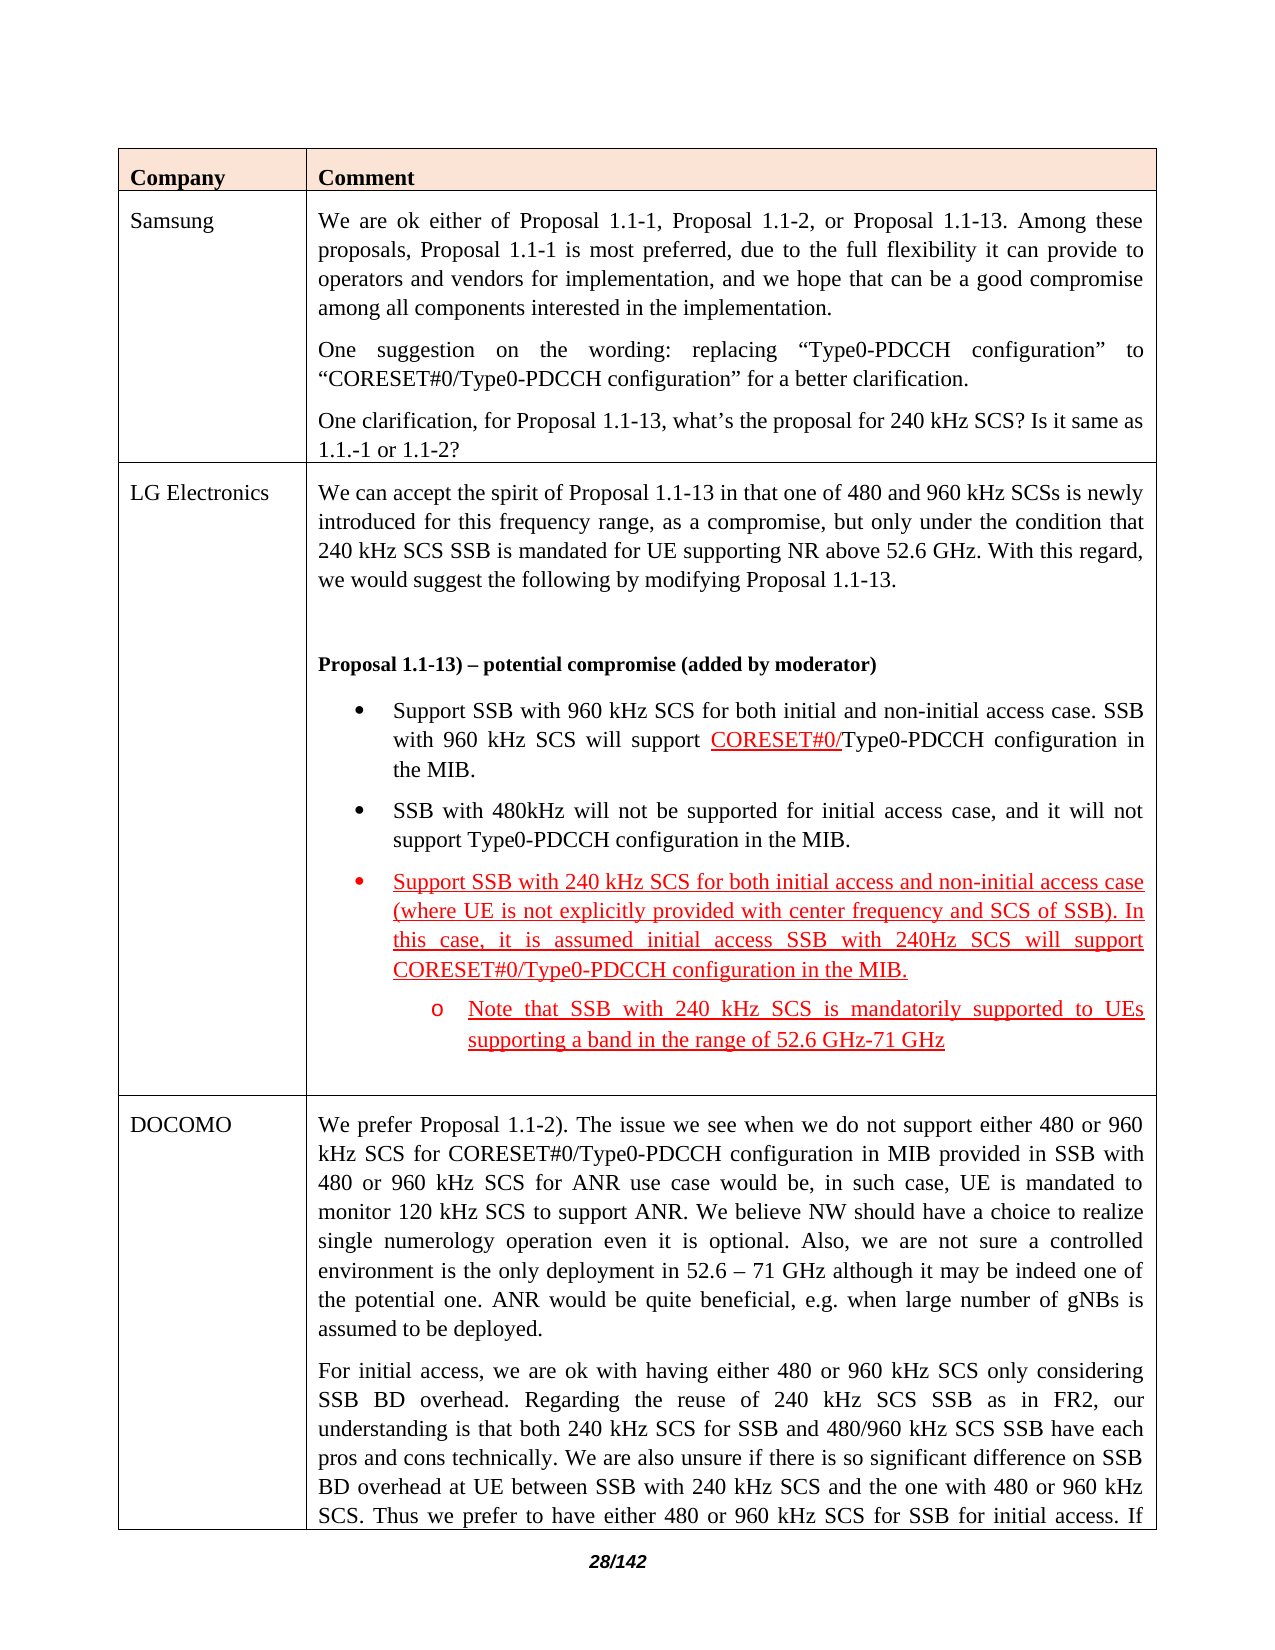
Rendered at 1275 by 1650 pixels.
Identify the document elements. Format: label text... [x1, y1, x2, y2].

table_cell DOCOMO [119, 1096, 306, 1529]
table_header Comment [307, 149, 1156, 190]
table_header Company [119, 149, 306, 190]
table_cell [307, 1096, 1156, 1529]
table_cell We can accept the spirit of Proposal 1.1-13 in that one of 480 and 960 kHz SCSs is newly introduced for this frequency range, as a compromise, but only under the condition that 240 kHz SCS SSB is mandated for UE supporting NR above 52.6 GHz. With this regard, we would suggest the following by modifying Proposal 1.1-13. Proposal 1.1-13) – potential compromise (added by moderator) Support SSB with 960 kHz SCS for both initial and non-initial access case. SSB with 960 kHz SCS will support CORESET#0/Type0-PDCCH configuration in the MIB. SSB with 480kHz will not be supported for initial access case, and it will not support Type0-PDCCH configuration in the MIB. Support SSB with 240 kHz SCS for both initial access and non-initial access case (where UE is not explicitly provided with center frequency and SCS of SSB). In this case, it is assumed initial access SSB with 240Hz SCS will support CORESET#0/Type0-PDCCH configuration in the MIB. Note that SSB with 240 kHz SCS is mandatorily supported to UEs supporting a band in the range of 52.6 GHz-71 GHz [307, 463, 1156, 1094]
table_cell We are ok either of Proposal 1.1-1, Proposal 1.1-2, or Proposal 1.1-13. Among these proposals, Proposal 1.1-1 is most preferred, due to the full flexibility it can provide to operators and vendors for implementation, and we hope that can be a good compromise among all components interested in the implementation. One suggestion on the wording: replacing “Type0-PDCCH configuration” to “CORESET#0/Type0-PDCCH configuration” for a better clarification. One clarification, for Proposal 1.1-13, what’s the proposal for 240 kHz SCS? Is it same as 1.1.-1 or 1.1-2? [307, 191, 1156, 462]
table_cell LG Electronics [119, 463, 306, 1094]
table_cell Samsung [119, 191, 306, 462]
